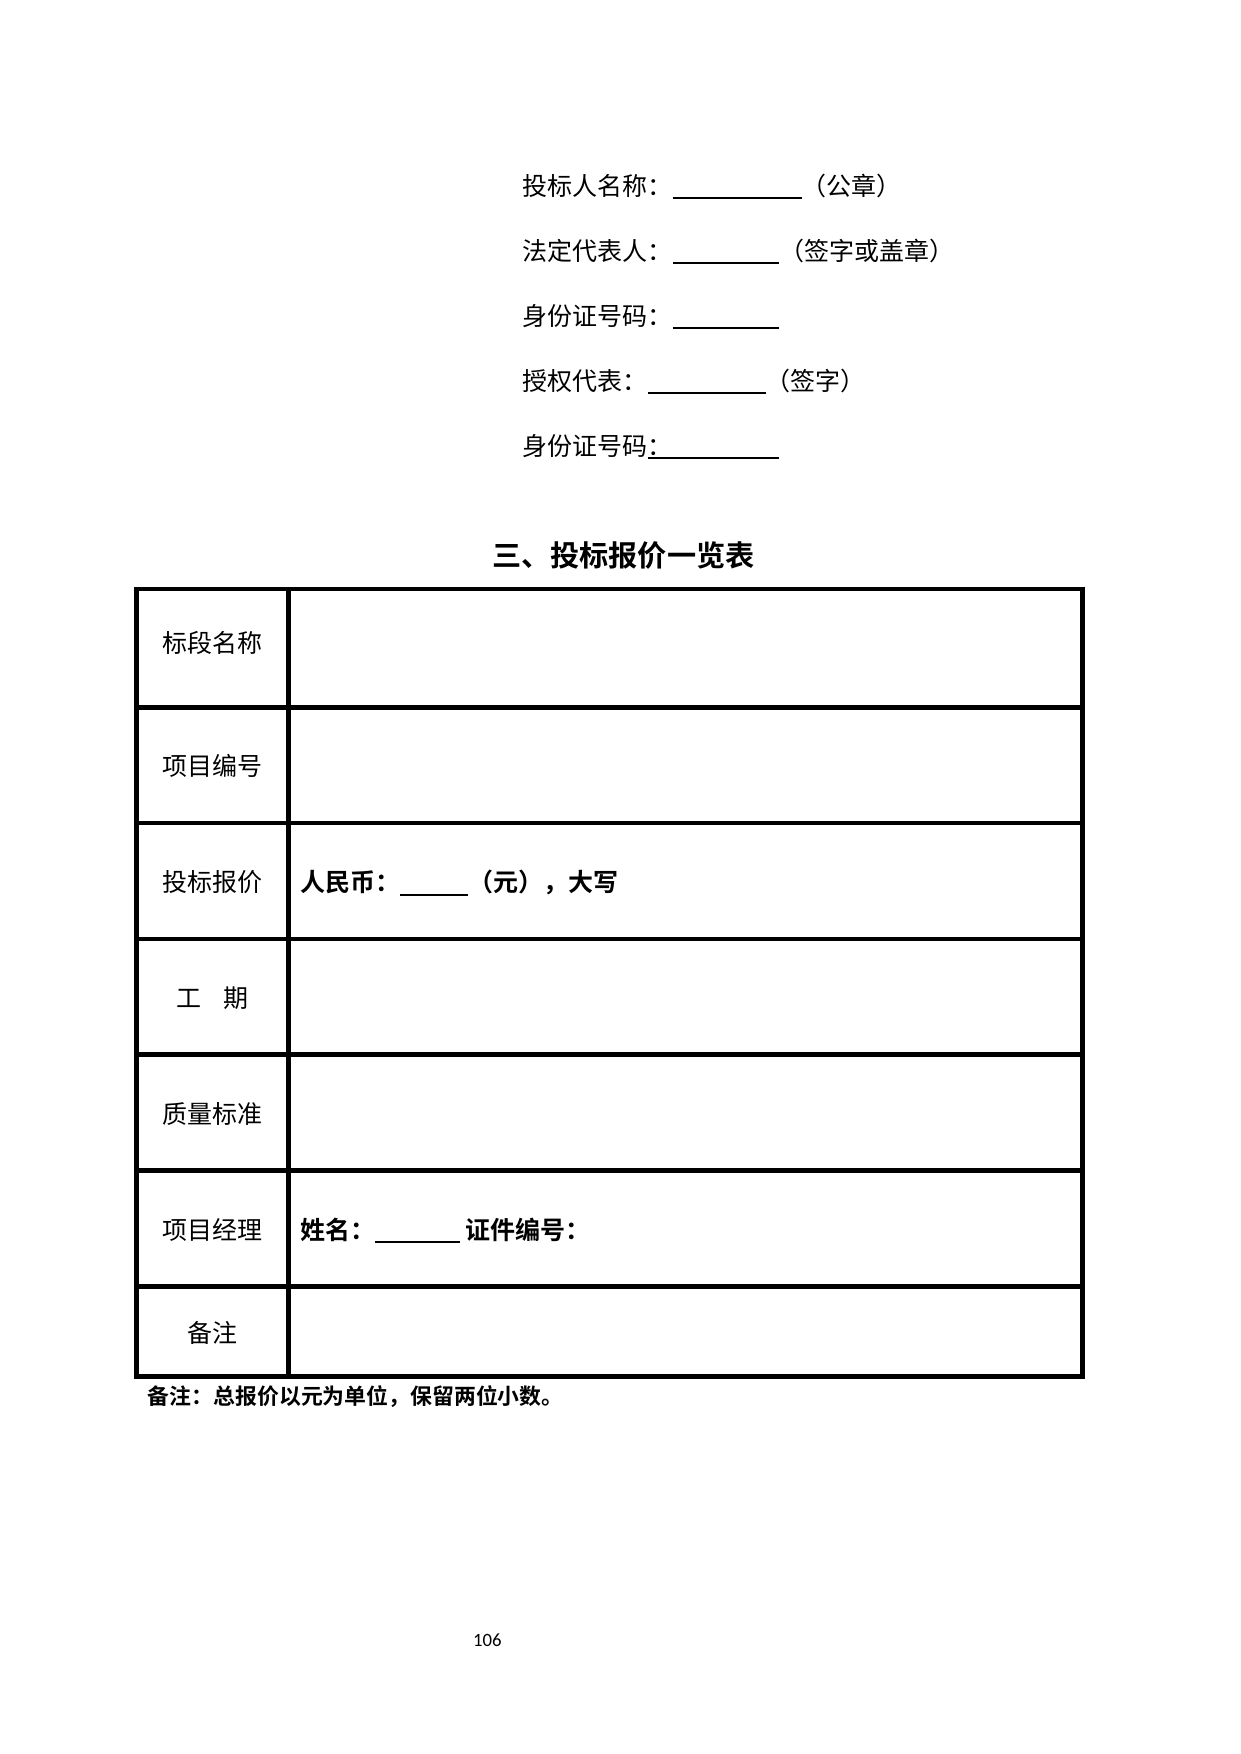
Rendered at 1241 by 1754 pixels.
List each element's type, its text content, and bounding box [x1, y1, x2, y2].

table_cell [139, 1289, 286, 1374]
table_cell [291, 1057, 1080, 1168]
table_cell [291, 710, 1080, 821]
text 授权代表： （签字） [148, 347, 1098, 412]
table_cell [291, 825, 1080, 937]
text 身份证号码： [148, 412, 1098, 477]
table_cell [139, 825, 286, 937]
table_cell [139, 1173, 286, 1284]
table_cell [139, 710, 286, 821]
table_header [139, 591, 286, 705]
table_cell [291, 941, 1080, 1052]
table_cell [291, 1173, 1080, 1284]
text 备注：总报价以元为单位，保留两位小数。 [148, 1378, 1098, 1411]
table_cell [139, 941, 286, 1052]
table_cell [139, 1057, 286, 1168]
text 法定代表人： （签字或盖章） [148, 217, 1098, 282]
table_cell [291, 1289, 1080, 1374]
text 三、投标报价一览表 [148, 522, 1098, 587]
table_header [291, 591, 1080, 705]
text 身份证号码： [148, 282, 1098, 347]
text 投标人名称： （公章） [148, 152, 1098, 217]
